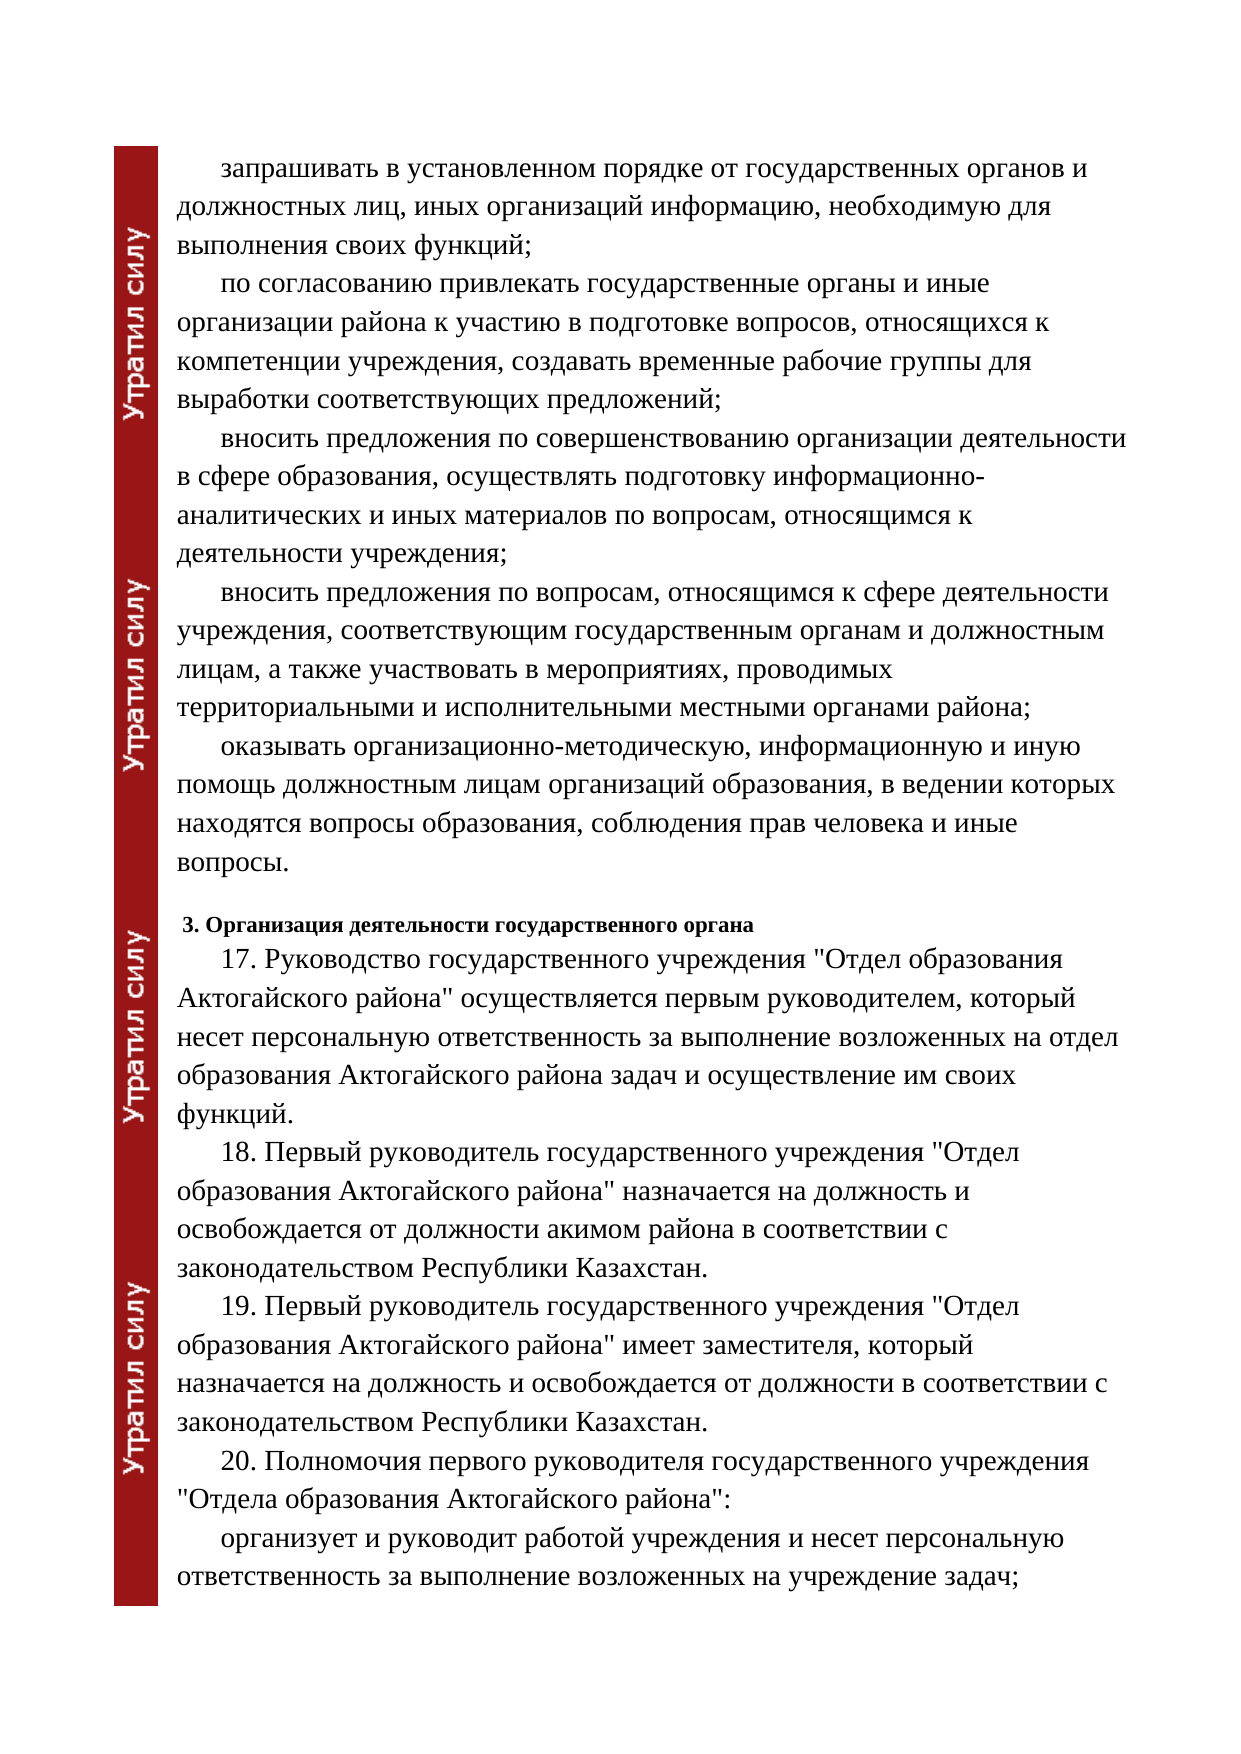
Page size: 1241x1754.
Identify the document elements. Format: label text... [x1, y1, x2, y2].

text 3. Организация деятельности государственного органа [112, 911, 1128, 938]
picture [114, 907, 158, 911]
picture [114, 146, 158, 150]
picture [114, 1592, 158, 1606]
picture [114, 938, 158, 942]
